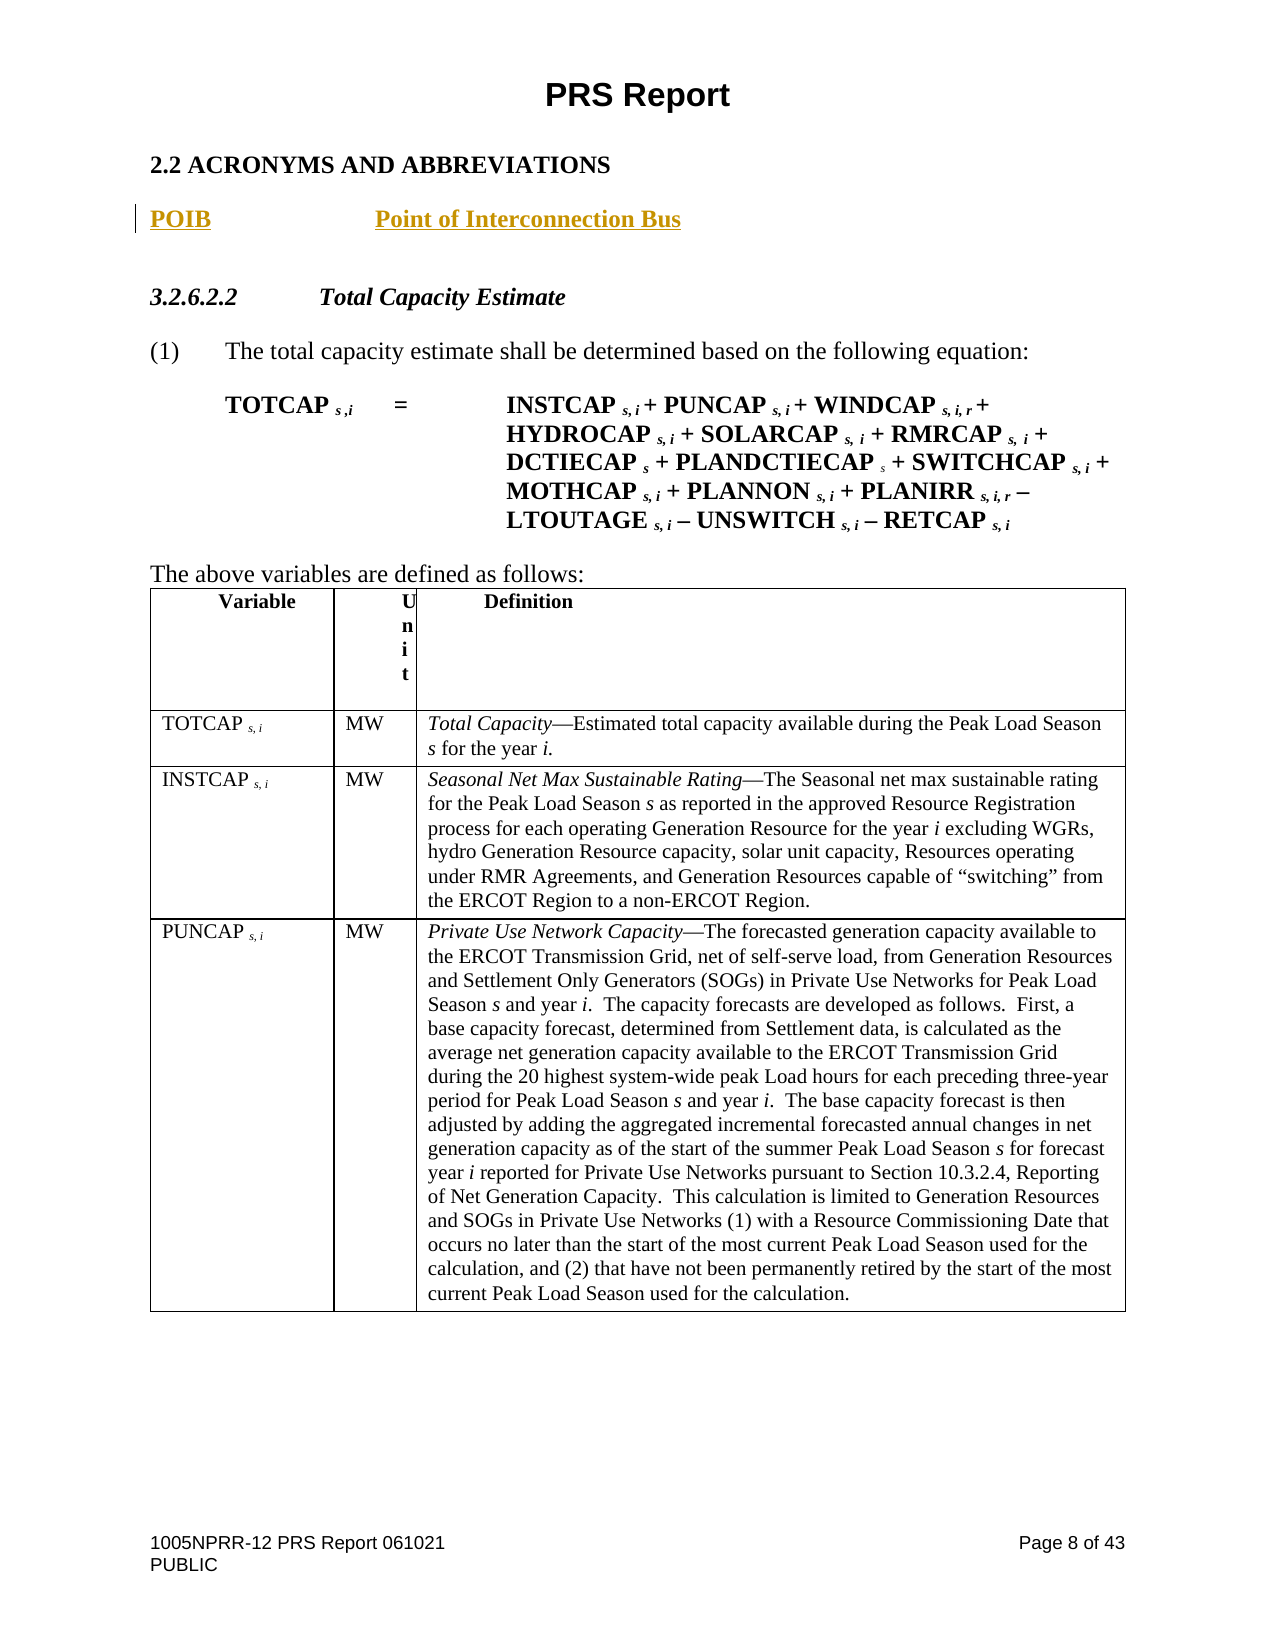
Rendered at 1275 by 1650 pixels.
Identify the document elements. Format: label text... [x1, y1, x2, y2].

text (1) The total capacity estimate shall be determined based on the following equation: [150, 336, 1125, 365]
table_cell Seasonal Net Max Sustainable Rating—The Seasonal net max sustainable rating for the Peak Load Season s as reported in the approved Resource Registration process for each operating Generation Resource for the year i excluding WGRs, hydro Generation Resource capacity, solar unit capacity, Resources operating under RMR Agreements, and Generation Resources capable of “switching” from the ERCOT Region to a non-ERCOT Region. [417, 767, 1125, 918]
table_header Definition [417, 589, 1125, 710]
text TOTCAP s ,i = INSTCAP s, i + PUNCAP s, i + WINDCAP s, i, r + HYDROCAP s, i + SOLARCAP s, i + RMRCAP s, i + DCTIECAP s + PLANDCTIECAP s + SWITCHCAP s, i + MOTHCAP s, i + PLANNON s, i + PLANIRR s, i, r – LTOUTAGE s, i – UNSWITCH s, i – RETCAP s, i [225, 390, 1125, 534]
table_cell Total Capacity—Estimated total capacity available during the Peak Load Season s for the year i. [417, 711, 1125, 766]
table_cell MW [335, 920, 416, 1311]
table_cell Private Use Network Capacity—The forecasted generation capacity available to the ERCOT Transmission Grid, net of self-serve load, from Generation Resources and Settlement Only Generators (SOGs) in Private Use Networks for Peak Load Season s and year i. The capacity forecasts are developed as follows. First, a base capacity forecast, determined from Settlement data, is calculated as the average net generation capacity available to the ERCOT Transmission Grid during the 20 highest system-wide peak Load hours for each preceding three-year period for Peak Load Season s and year i. The base capacity forecast is then adjusted by adding the aggregated incremental forecasted annual changes in net generation capacity as of the start of the summer Peak Load Season s for forecast year i reported for Private Use Networks pursuant to Section 10.3.2.4, Reporting of Net Generation Capacity. This calculation is limited to Generation Resources and SOGs in Private Use Networks (1) with a Resource Commissioning Date that occurs no later than the start of the most current Peak Load Season used for the calculation, and (2) that have not been permanently retired by the start of the most current Peak Load Season used for the calculation. [417, 920, 1125, 1311]
table_header Variable [151, 589, 333, 710]
table_cell TOTCAP s, i [151, 711, 333, 766]
table_cell MW [335, 767, 416, 918]
table_cell MW [335, 711, 416, 766]
table_cell PUNCAP s, i [151, 920, 333, 1311]
table_cell INSTCAP s, i [151, 767, 333, 918]
subtitle 2.2 ACRONYMS AND ABBREVIATIONS [150, 150, 1125, 179]
text 3.2.6.2.2 Total Capacity Estimate [150, 282, 1125, 311]
text The above variables are defined as follows: [150, 559, 1125, 587]
table_header Unit [335, 589, 416, 710]
